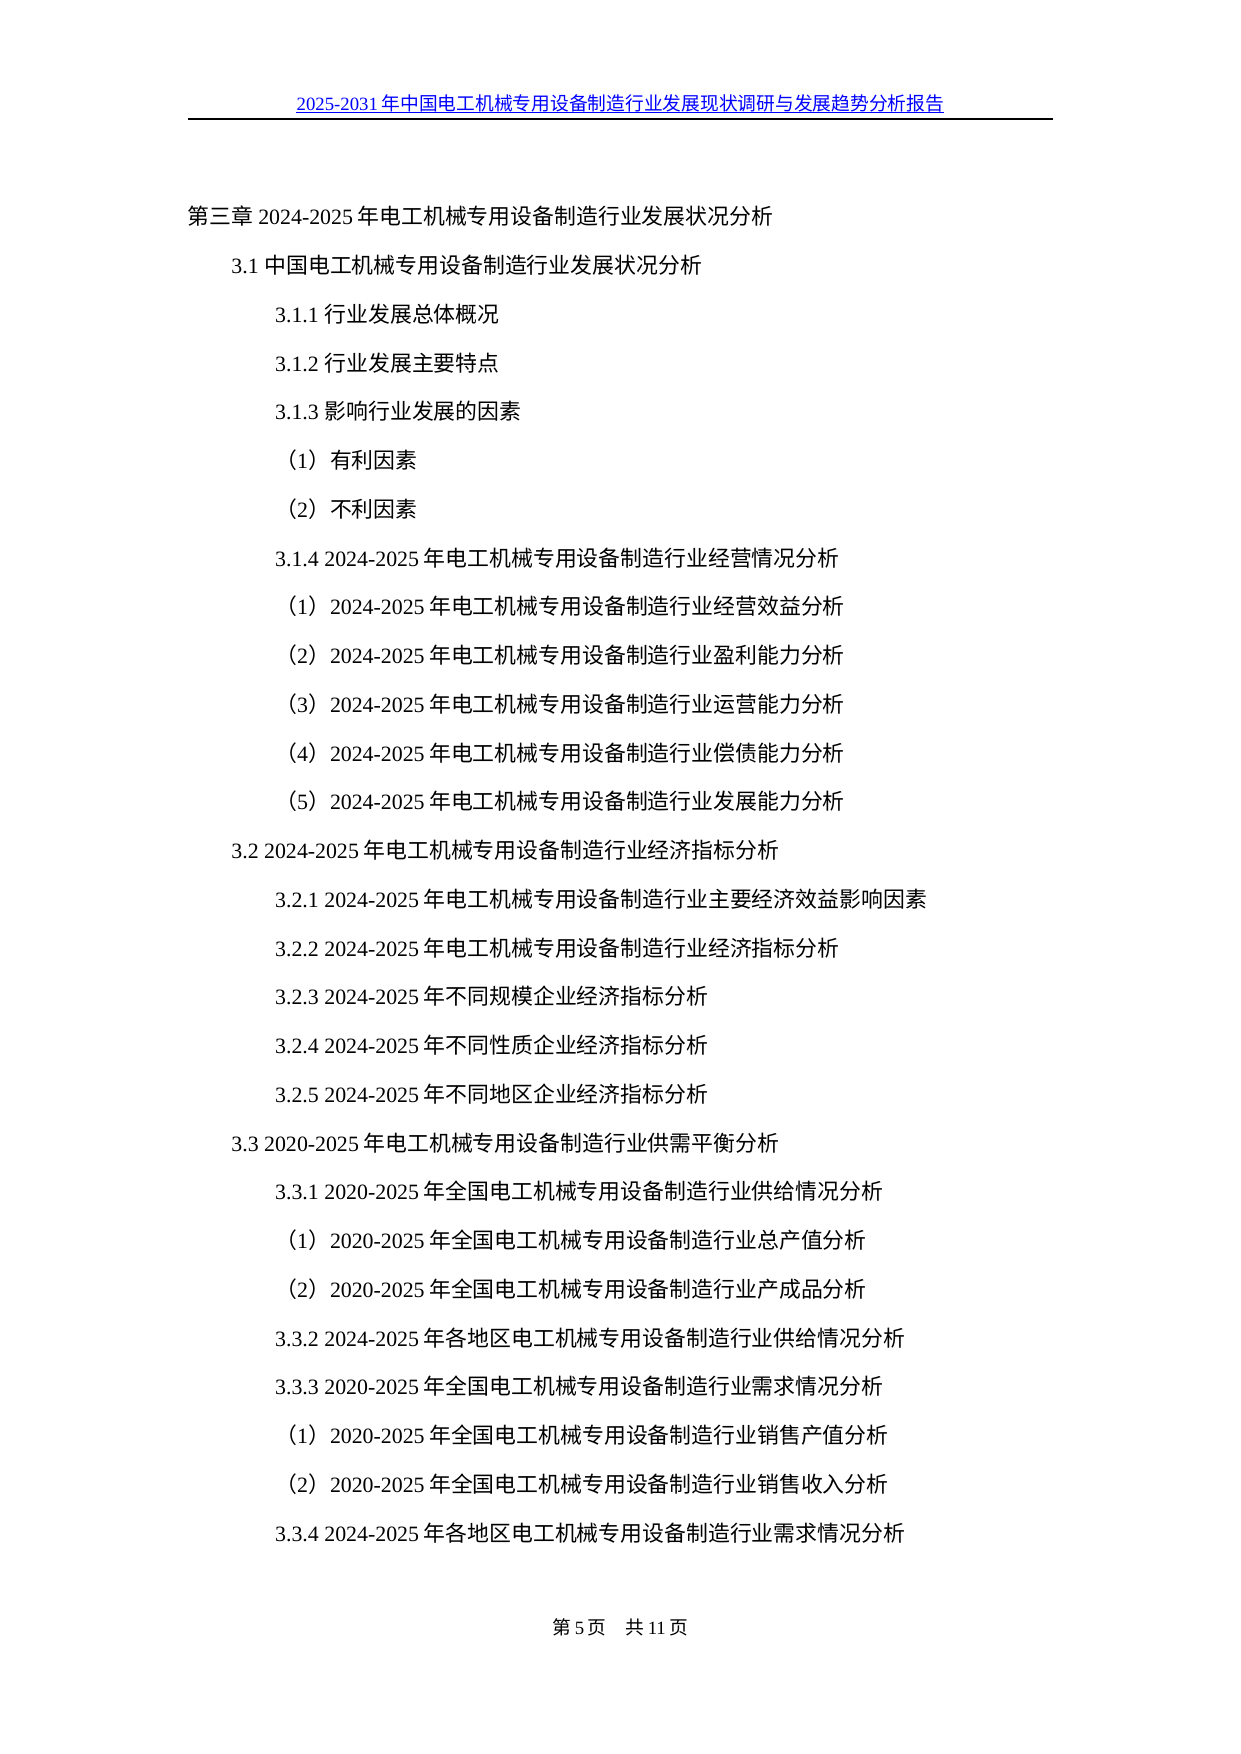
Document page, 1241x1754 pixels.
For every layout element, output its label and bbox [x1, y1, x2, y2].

text [187, 150, 1053, 1548]
